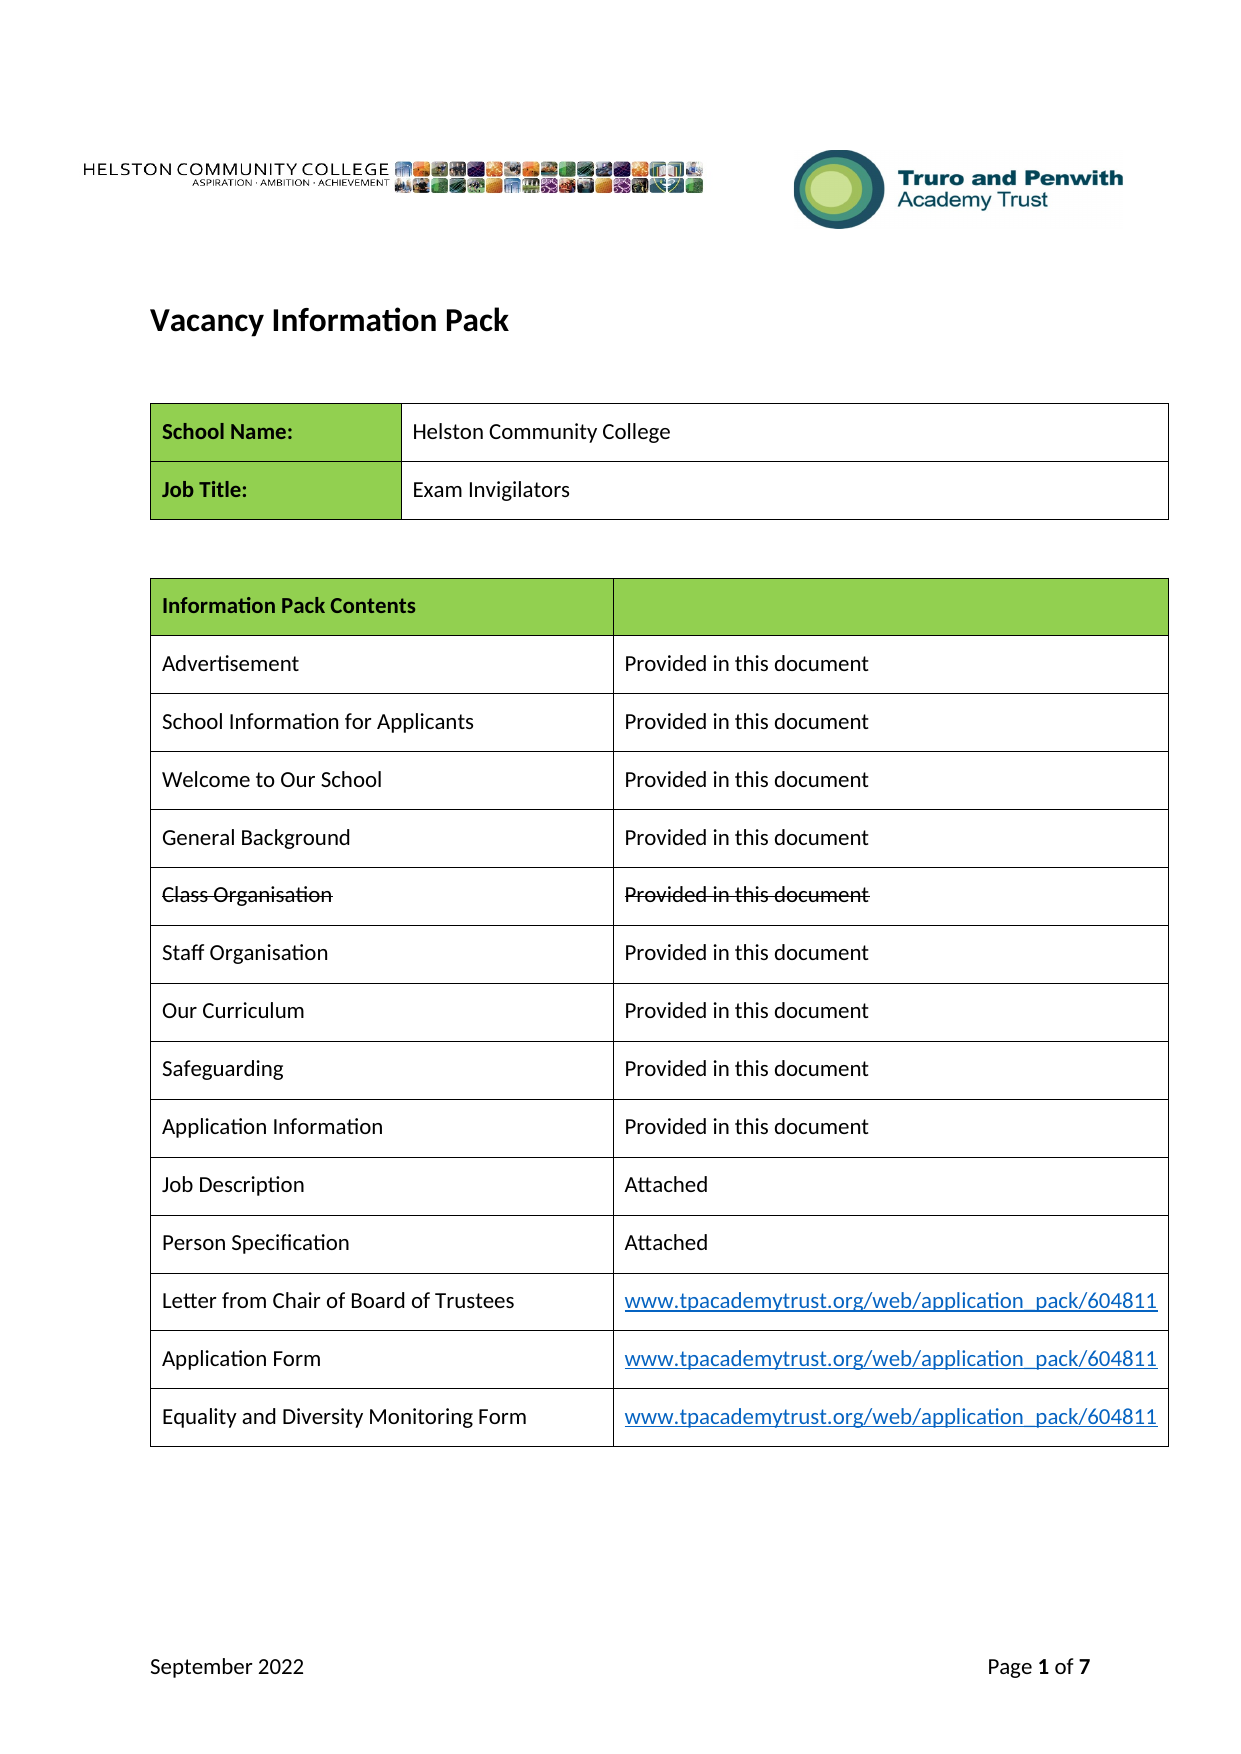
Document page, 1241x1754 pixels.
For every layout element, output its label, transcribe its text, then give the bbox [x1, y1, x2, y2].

table_cell Provided in this document [614, 810, 1168, 867]
text Vacancy Information Pack [150, 299, 1090, 340]
table_cell Equality and Diversity Monitoring Form [151, 1389, 613, 1446]
table_cell Class Organisation [151, 868, 613, 925]
table_cell Job Description [151, 1158, 613, 1214]
table_cell Provided in this document [614, 752, 1168, 809]
table_cell www.tpacademytrust.org/web/application_pack/604811 [614, 1274, 1168, 1330]
table_cell Staff Organisation [151, 926, 613, 983]
table_cell Application Form [151, 1331, 613, 1388]
table_cell General Background [151, 810, 613, 867]
table_cell Provided in this document [614, 1100, 1168, 1157]
picture [793, 150, 1124, 229]
table_cell Advertisement [151, 636, 613, 693]
table_cell Job Title: [151, 462, 401, 519]
table_cell Person Specification [151, 1216, 613, 1272]
table_cell Provided in this document [614, 868, 1168, 925]
table_header Information Pack Contents [151, 579, 613, 635]
table_cell Provided in this document [614, 984, 1168, 1041]
table_cell Attached [614, 1158, 1168, 1214]
table_cell Attached [614, 1216, 1168, 1272]
table_cell Our Curriculum [151, 984, 613, 1041]
table_cell Provided in this document [614, 926, 1168, 983]
table_header [614, 579, 1168, 635]
table_cell School Information for Applicants [151, 694, 613, 751]
table_header Helston Community College [402, 404, 1168, 461]
table_header School Name: [151, 404, 401, 461]
table_cell Provided in this document [614, 1042, 1168, 1099]
table_cell Safeguarding [151, 1042, 613, 1099]
table_cell Exam Invigilators [402, 462, 1168, 519]
table_cell www.tpacademytrust.org/web/application_pack/604811 [614, 1389, 1168, 1446]
table_cell Provided in this document [614, 636, 1168, 693]
table_cell Letter from Chair of Board of Trustees [151, 1274, 613, 1330]
table_cell Application Information [151, 1100, 613, 1157]
table_cell www.tpacademytrust.org/web/application_pack/604811 [614, 1331, 1168, 1388]
table_cell Provided in this document [614, 694, 1168, 751]
table_cell Welcome to Our School [151, 752, 613, 809]
picture [36, 139, 747, 216]
